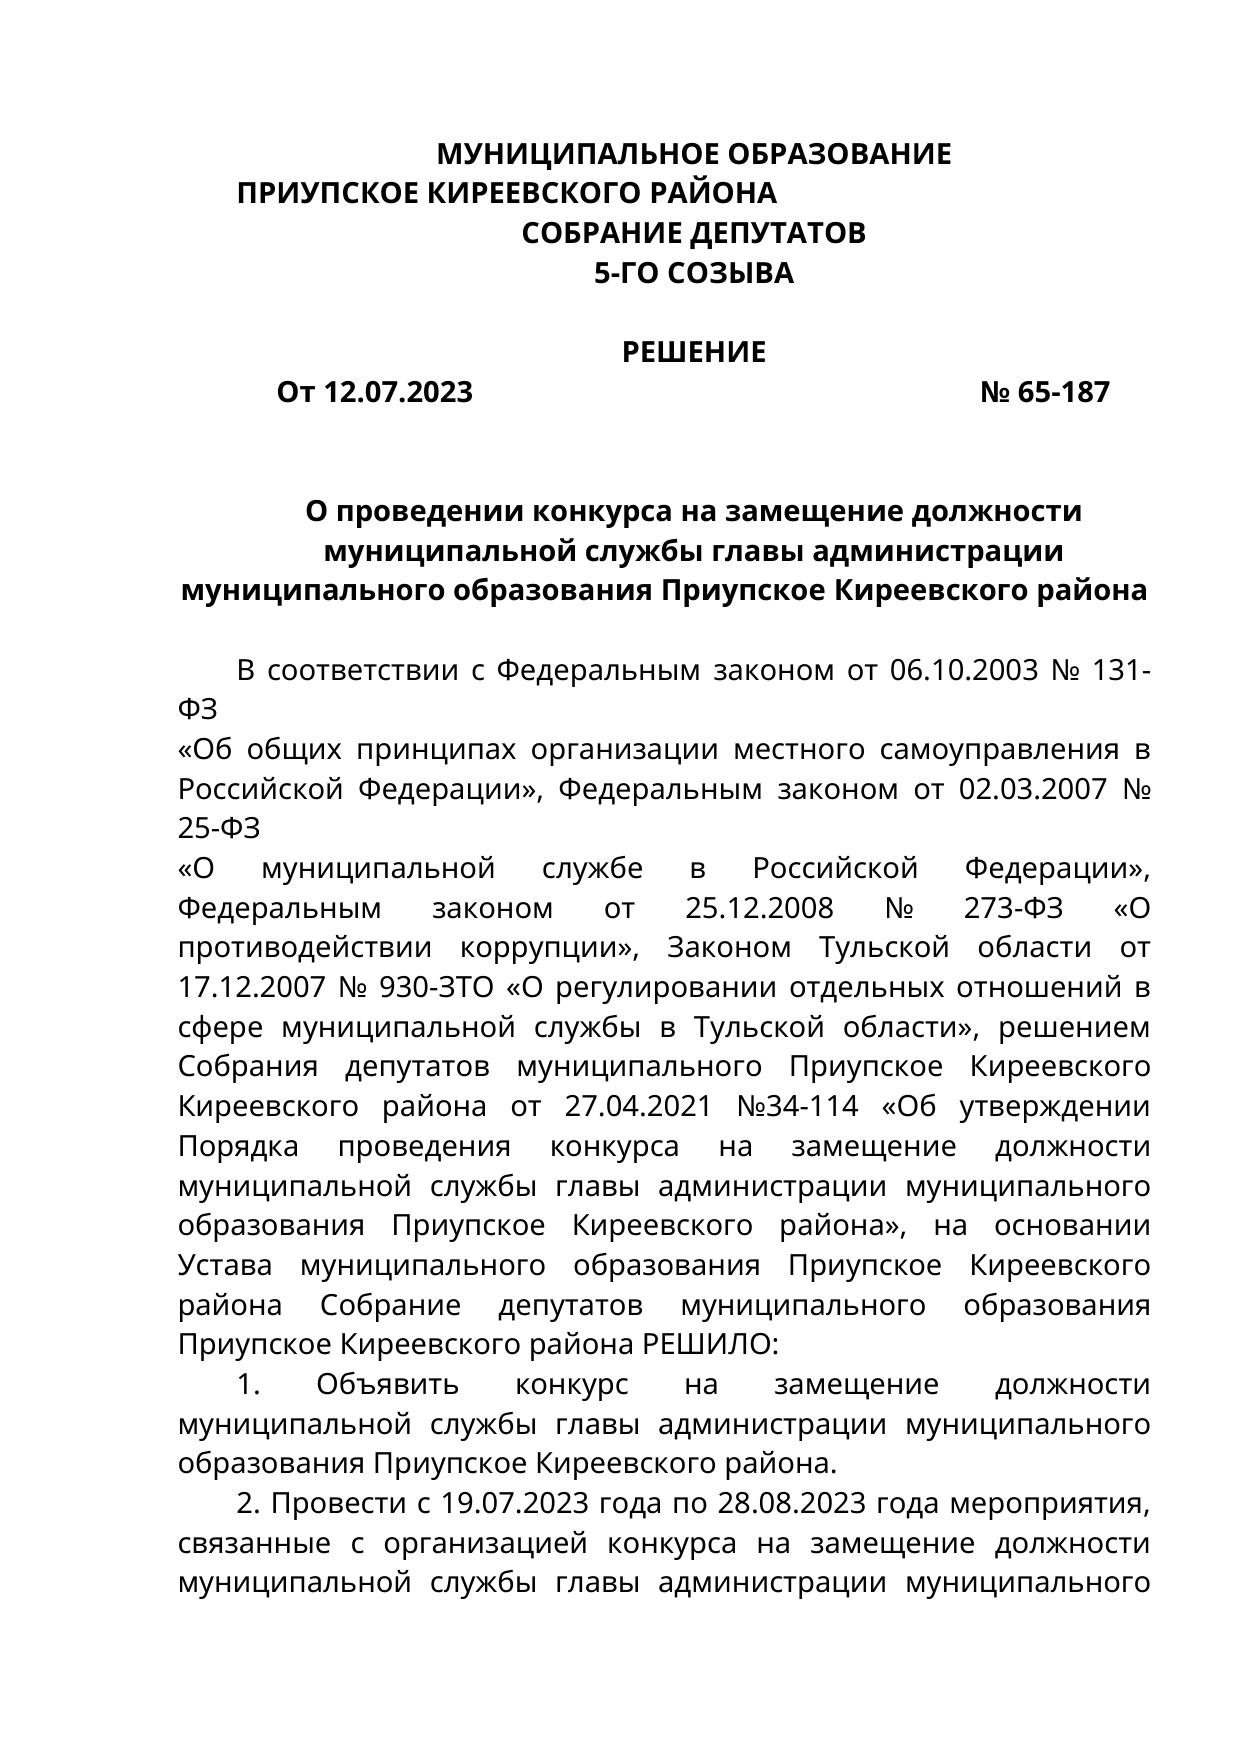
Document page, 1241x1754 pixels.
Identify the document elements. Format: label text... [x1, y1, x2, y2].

title 5-ГО СОЗЫВА [177, 252, 1152, 292]
text муниципальной службы главы администрации муниципального образования Приупское Киреевского района [177, 530, 1152, 609]
text В соответствии с Федеральным законом от 06.10.2003 № 131-ФЗ «Об общих принципах организации местного самоуправления в Российской Федерации», Федеральным законом от 02.03.2007 № 25-ФЗ «О муниципальной службе в Российской Федерации», Федеральным законом от 25.12.2008 № 273-ФЗ «О противодействии коррупции», Законом Тульской области от 17.12.2007 № 930-ЗТО «О регулировании отдельных отношений в сфере муниципальной службы в Тульской области», решением Собрания депутатов муниципального Приупское Киреевского Киреевского района от 27.04.2021 №34-114 «Об утверждении Порядка проведения конкурса на замещение должности муниципальной службы главы администрации муниципального образования Приупское Киреевского района», на основании Устава муниципального образования Приупское Киреевского района Собрание депутатов муниципального образования Приупское Киреевского района РЕШИЛО: [177, 649, 1152, 1363]
title РЕШЕНИЕ [177, 331, 1152, 371]
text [177, 1482, 1152, 1601]
title СОБРАНИЕ ДЕПУТАТОВ [177, 212, 1152, 252]
text О проведении конкурса на замещение должности [177, 490, 1152, 530]
title МУНИЦИПАЛЬНОЕ ОБРАЗОВАНИЕ [177, 133, 1152, 173]
title От 12.07.2023 № 65-187 [177, 371, 1152, 411]
title ПРИУПСКОЕ КИРЕЕВСКОГО РАЙОНА [177, 173, 1152, 212]
text 1. Объявить конкурс на замещение должности муниципальной службы главы администрации муниципального образования Приупское Киреевского района. [177, 1363, 1152, 1482]
